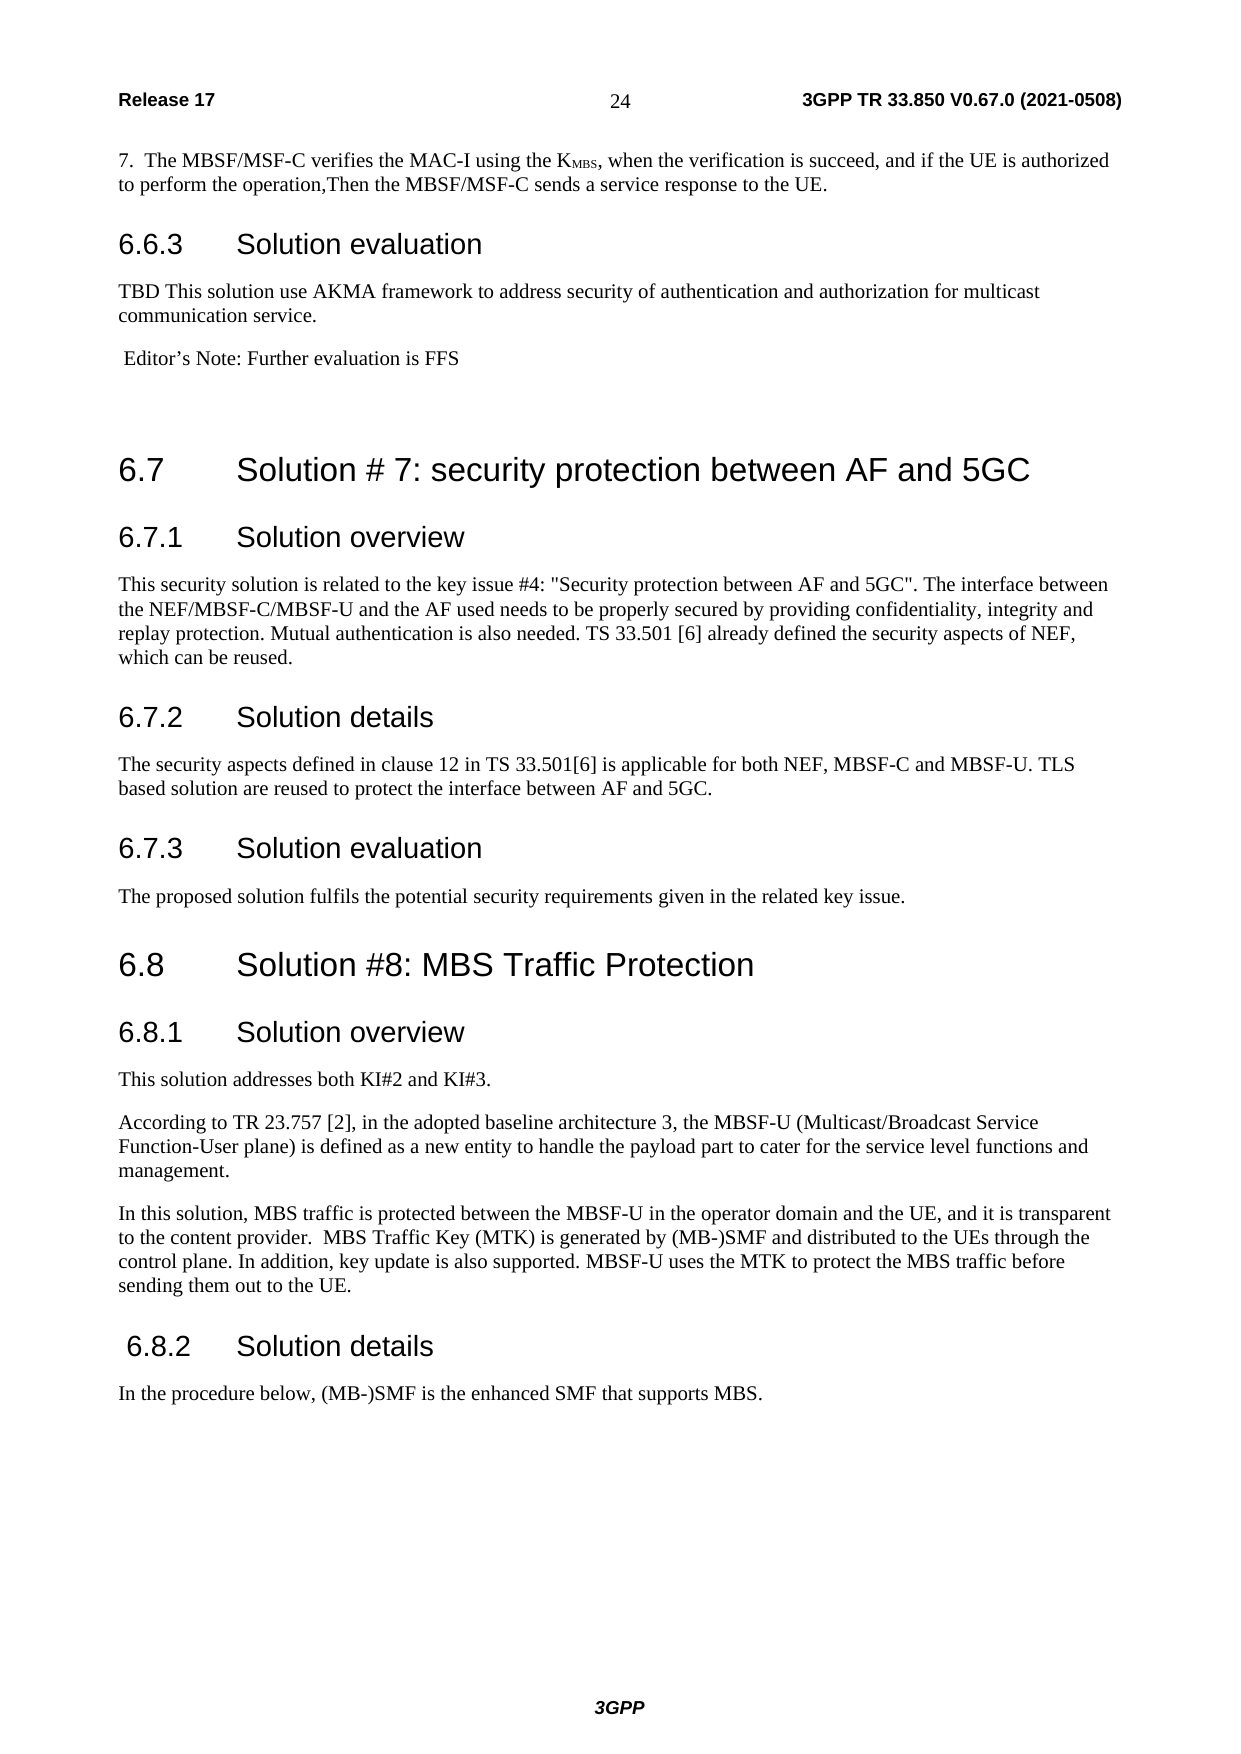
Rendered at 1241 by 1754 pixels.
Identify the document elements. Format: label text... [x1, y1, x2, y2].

text In this solution, MBS traffic is protected between the MBSF-U in the operator domain and the UE, and it is transparent to the content provider. MBS Traffic Key (MTK) is generated by (MB-)SMF and distributed to the UEs through the control plane. In addition, key update is also supported. MBSF-U uses the MTK to protect the MBS traffic before sending them out to the UE. [118, 1201, 1122, 1297]
subtitle 6.8.1 Solution overview [118, 1015, 1122, 1049]
subtitle 6.7.2 Solution details [118, 700, 1122, 733]
text In the procedure below, (MB-)SMF is the enhanced SMF that supports MBS. [118, 1381, 1122, 1405]
text The security aspects defined in clause 12 in TS 33.501[6] is applicable for both NEF, MBSF-C and MBSF-U. TLS based solution are reused to protect the interface between AF and 5GC. [118, 752, 1122, 800]
subtitle 6.6.3 Solution evaluation [118, 227, 1122, 260]
subtitle 6.8 Solution #8: MBS Traffic Protection [118, 945, 1122, 984]
subtitle 6.7 Solution # 7: security protection between AF and 5GC [118, 450, 1122, 489]
text The proposed solution fulfils the potential security requirements given in the related key issue. [118, 884, 1122, 908]
subtitle 6.7.3 Solution evaluation [118, 832, 1122, 865]
subtitle 6.7.1 Solution overview [118, 520, 1122, 554]
list 7. The MBSF/MSF-C verifies the MAC-I using the KMBS, when the verification is succeed, and if the UE is authorized to perform the operation,Then the MBSF/MSF-C sends a service response to the UE. [118, 147, 1122, 196]
text This solution addresses both KI#2 and KI#3. [118, 1067, 1122, 1091]
subtitle 6.8.2 Solution details [118, 1329, 1122, 1362]
text According to TR 23.757 [2], in the adopted baseline architecture 3, the MBSF-U (Multicast/Broadcast Service Function-User plane) is defined as a new entity to handle the payload part to cater for the service level functions and management. [118, 1110, 1122, 1182]
text This security solution is related to the key issue #4: "Security protection between AF and 5GC". The interface between the NEF/MBSF-C/MBSF-U and the AF used needs to be properly secured by providing confidentiality, integrity and replay protection. Mutual authentication is also needed. TS 33.501 [6] already defined the security aspects of NEF, which can be reused. [118, 572, 1122, 669]
